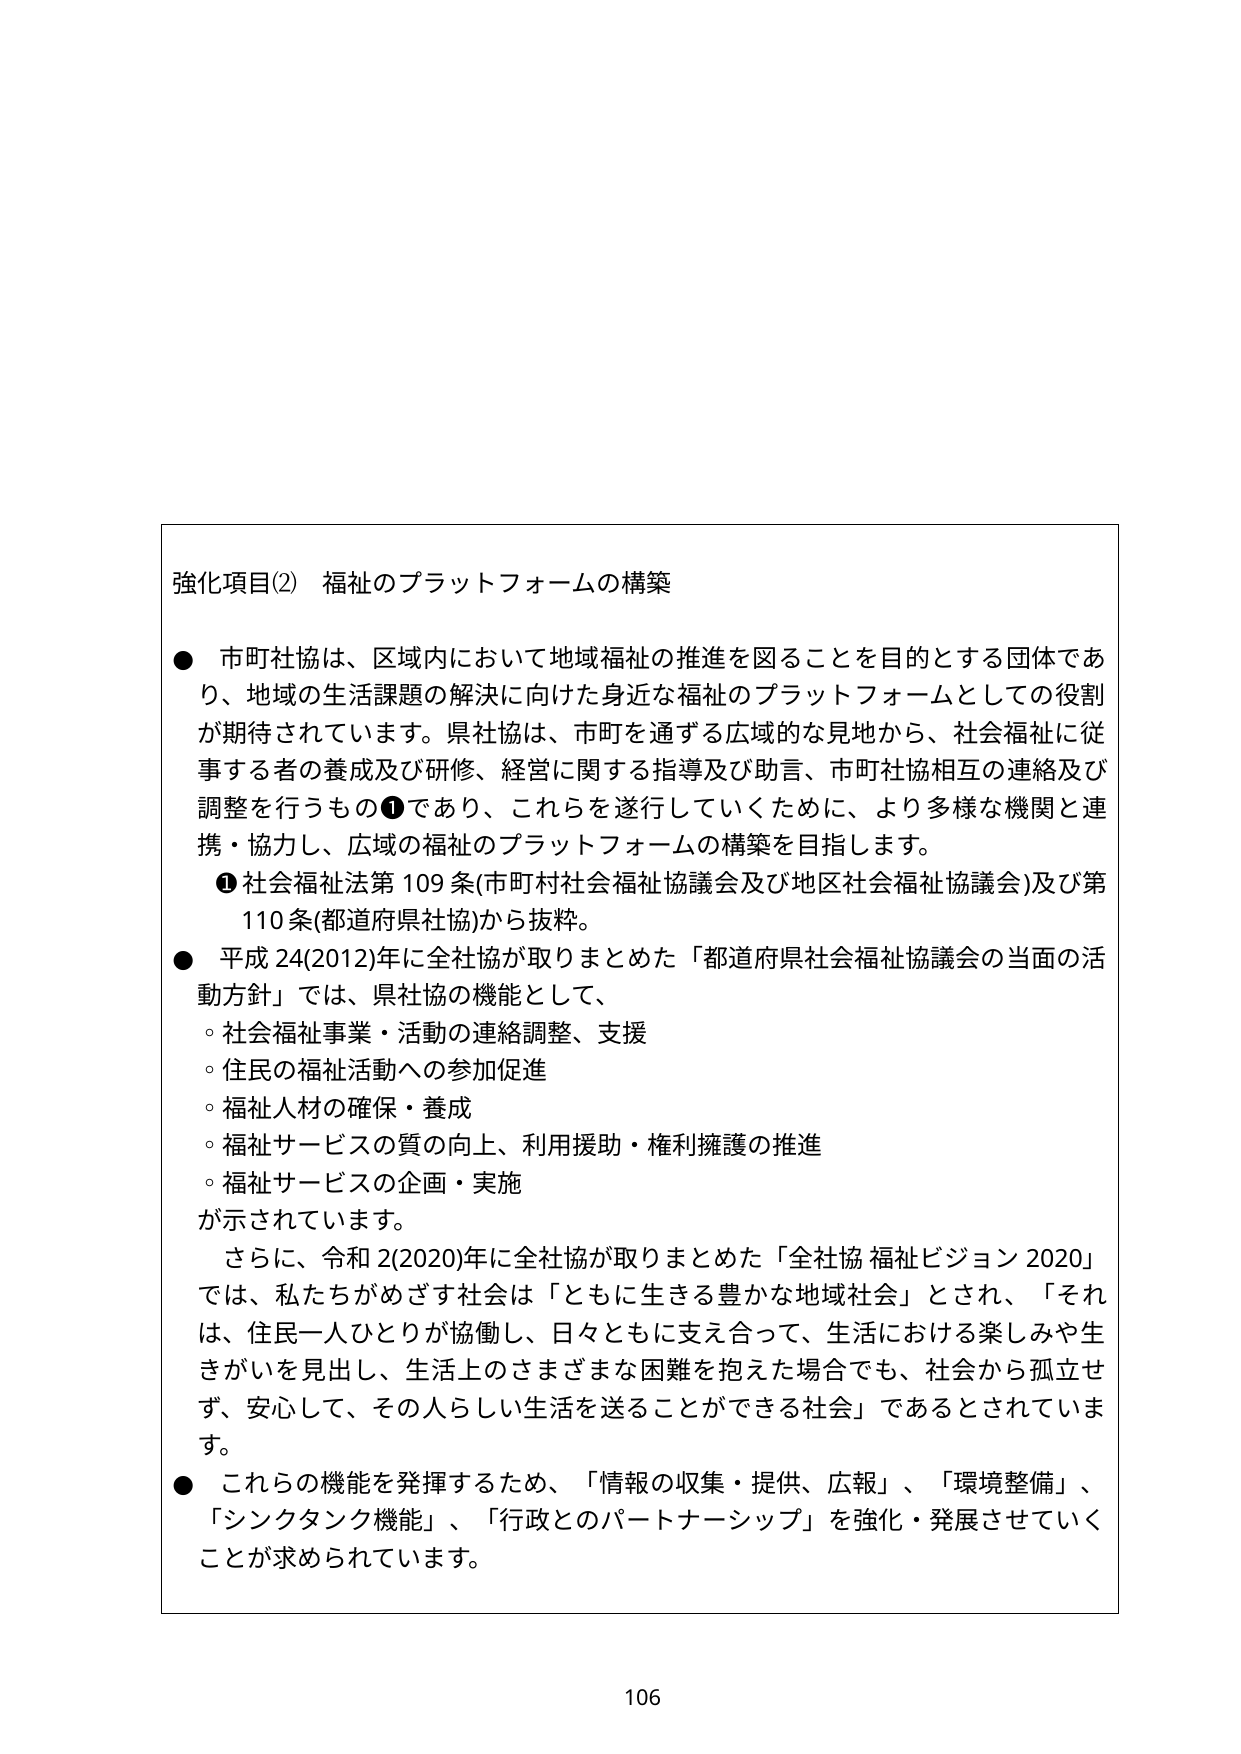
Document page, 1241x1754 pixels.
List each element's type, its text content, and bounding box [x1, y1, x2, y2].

table_header 強化項目⑵ 福祉のプラットフォームの構築 ● 市町社協は、区域内において地域福祉の推進を図ることを目的とする団体であり、地域の生活課題の解決に向けた身近な福祉のプラットフォームとしての役割が期待されています。県社協は、市町を通ずる広域的な見地から、社会福祉に従事する者の養成及び研修、経営に関する指導及び助言、市町社協相互の連絡及び調整を行うもの➊であり、これらを遂行していくために、より多様な機関と連携・協力し、広域の福祉のプラットフォームの構築を目指します。 ➊社会福祉法第109条(市町村社会福祉協議会及び地区社会福祉協議会)及び第110条(都道府県社協)から抜粋。 ● 平成24(2012)年に全社協が取りまとめた「都道府県社会福祉協議会の当面の活動方針」では、県社協の機能として、 ◦社会福祉事業・活動の連絡調整、支援 ◦住民の福祉活動への参加促進 ◦福祉人材の確保・養成 ◦福祉サービスの質の向上、利用援助・権利擁護の推進 ◦福祉サービスの企画・実施 が示されています。 さらに、令和2(2020)年に全社協が取りまとめた「全社協 福祉ビジョン2020」では、私たちがめざす社会は「ともに生きる豊かな地域社会」とされ、「それは、住民一人ひとりが協働し、日々ともに支え合って、生活における楽しみや生きがいを見出し、生活上のさまざまな困難を抱えた場合でも、社会から孤立せず、安心して、その人らしい生活を送ることができる社会」であるとされています。 ● これらの機能を発揮するため、「情報の収集・提供、広報」、「環境整備」、「シンクタンク機能」、「行政とのパートナーシップ」を強化・発展させていくことが求められています。 [162, 525, 1118, 1613]
